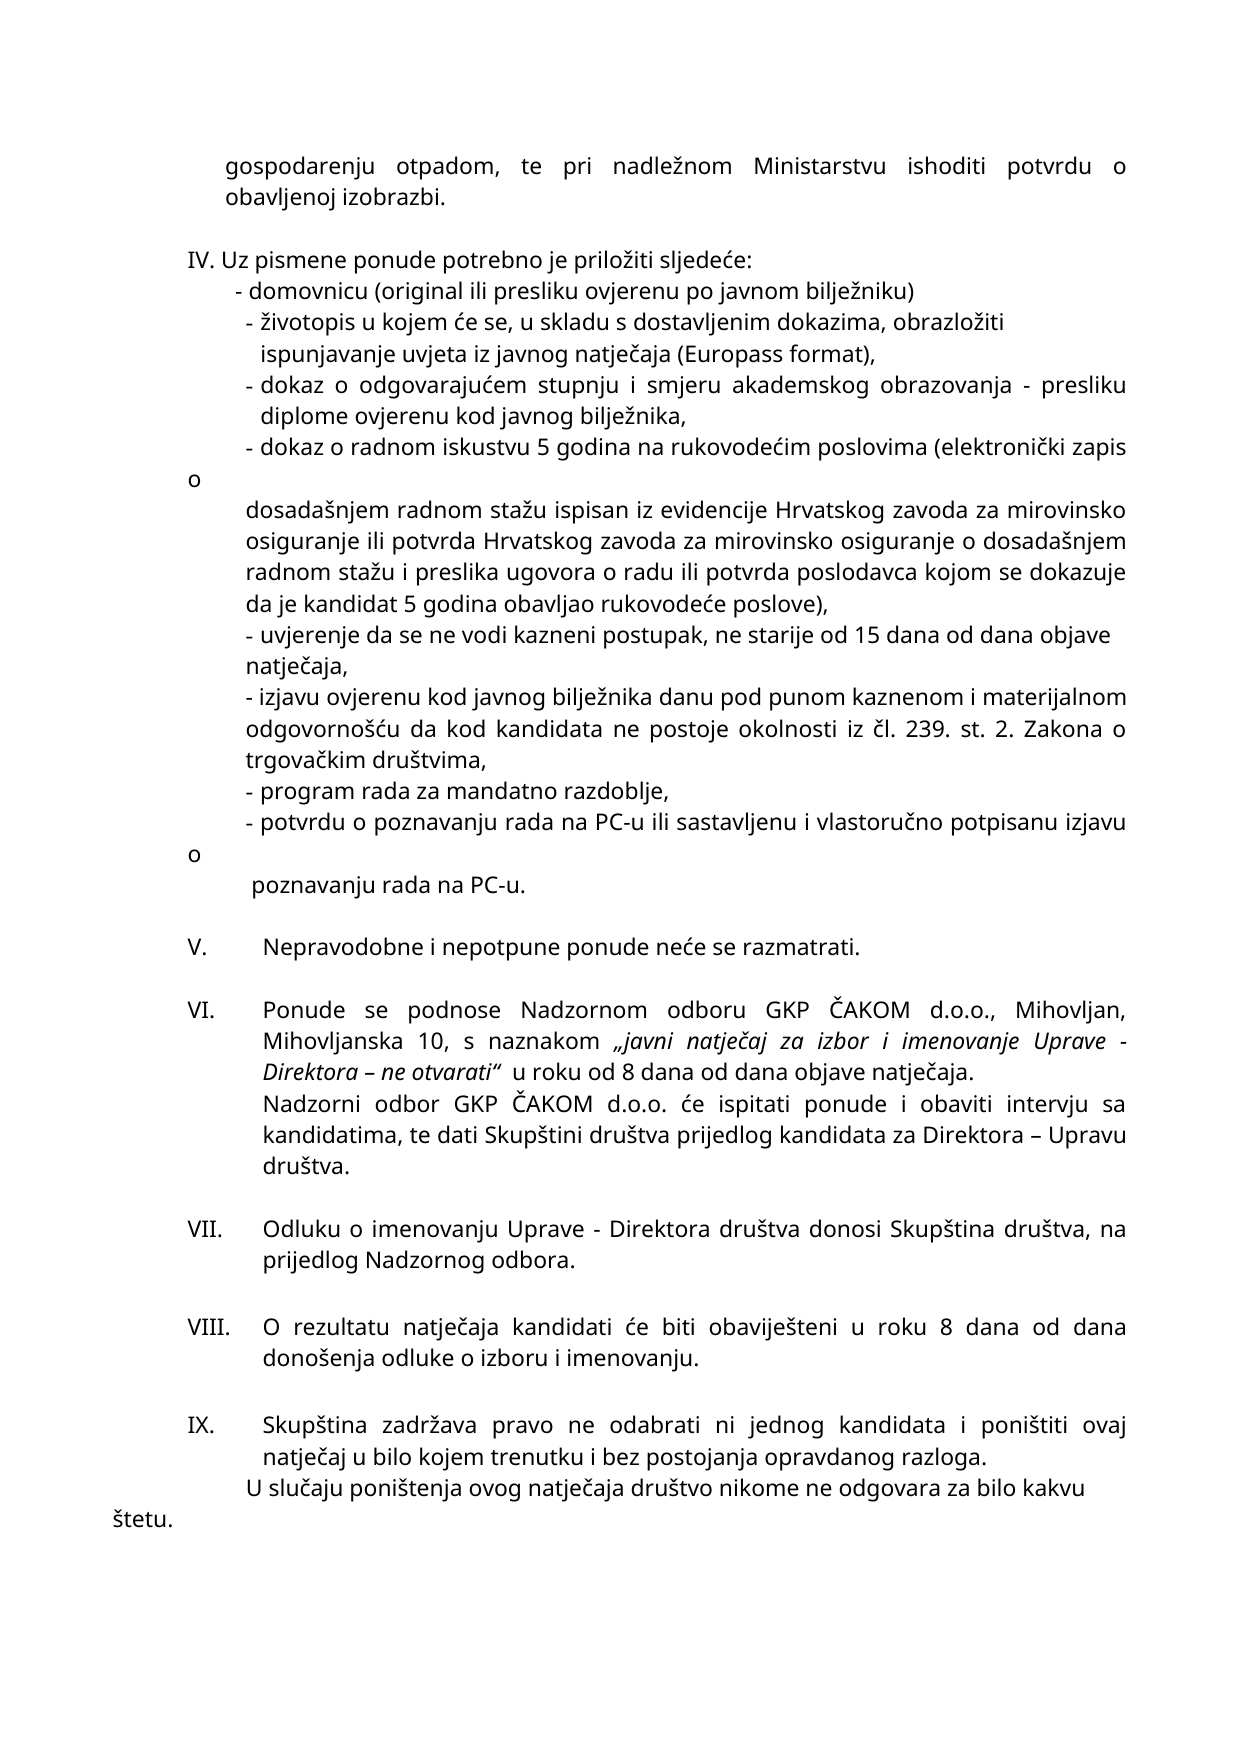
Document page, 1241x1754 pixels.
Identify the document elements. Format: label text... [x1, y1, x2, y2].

list program rada za mandatno razdoblje, [187, 775, 1128, 806]
list Ponude se podnose Nadzornom odboru GKP ČAKOM d.o.o., Mihovljan, Mihovljanska 10, s naznakom „javni natječaj za izbor i imenovanje Uprave - Direktora – ne otvarati“ u roku od 8 dana od dana objave natječaja. [187, 994, 1128, 1087]
list poznavanju rada na PC-u. [245, 869, 1128, 900]
list Skupština zadržava pravo ne odabrati ni jednog kandidata i poništiti ovaj natječaj u bilo kojem trenutku i bez postojanja opravdanog razloga. [187, 1409, 1128, 1472]
text IV. Uz pismene ponude potrebno je priložiti sljedeće: [187, 244, 1128, 275]
list Odluku o imenovanju Uprave - Direktora društva donosi Skupština društva, na prijedlog Nadzornog odbora. [187, 1212, 1128, 1275]
list uvjerenje da se ne vodi kazneni postupak, ne starije od 15 dana od dana objave [187, 619, 1128, 650]
list dokaz o odgovarajućem stupnju i smjeru akademskog obrazovanja - presliku diplome ovjerenu kod javnog bilježnika, [245, 369, 1128, 431]
list dokaz o radnom iskustvu 5 godina na rukovodećim poslovima (elektronički zapis o [187, 431, 1128, 494]
list životopis u kojem će se, u skladu s dostavljenim dokazima, obrazložiti ispunjavanje uvjeta iz javnog natječaja (Europass format), [245, 306, 1128, 369]
list potvrdu o poznavanju rada na PC-u ili sastavljenu i vlastoručno potpisanu izjavu o [187, 806, 1128, 869]
list O rezultatu natječaja kandidati će biti obaviješteni u roku 8 dana od dana donošenja odluke o izboru i imenovanju. [187, 1311, 1128, 1373]
list dosadašnjem radnom stažu ispisan iz evidencije Hrvatskog zavoda za mirovinsko osiguranje ili potvrda Hrvatskog zavoda za mirovinsko osiguranje o dosadašnjem radnom stažu i preslika ugovora o radu ili potvrda poslodavca kojom se dokazuje da je kandidat 5 godina obavljao rukovodeće poslove), [245, 494, 1128, 619]
list natječaja, [245, 650, 1128, 681]
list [187, 150, 1128, 212]
list - izjavu ovjerenu kod javnog bilježnika danu pod punom kaznenom i materijalnom odgovornošću da kod kandidata ne postoje okolnosti iz čl. 239. st. 2. Zakona o trgovačkim društvima, [245, 681, 1128, 775]
list Nadzorni odbor GKP ČAKOM d.o.o. će ispitati ponude i obaviti intervju sa kandidatima, te dati Skupštini društva prijedlog kandidata za Direktora – Upravu društva. [262, 1087, 1128, 1181]
text U slučaju poništenja ovog natječaja društvo nikome ne odgovara za bilo kakvu štetu. [112, 1472, 1128, 1534]
list Nepravodobne i nepotpune ponude neće se razmatrati. [187, 931, 1128, 962]
list - domovnicu (original ili presliku ovjerenu po javnom bilježniku) [187, 275, 1128, 306]
